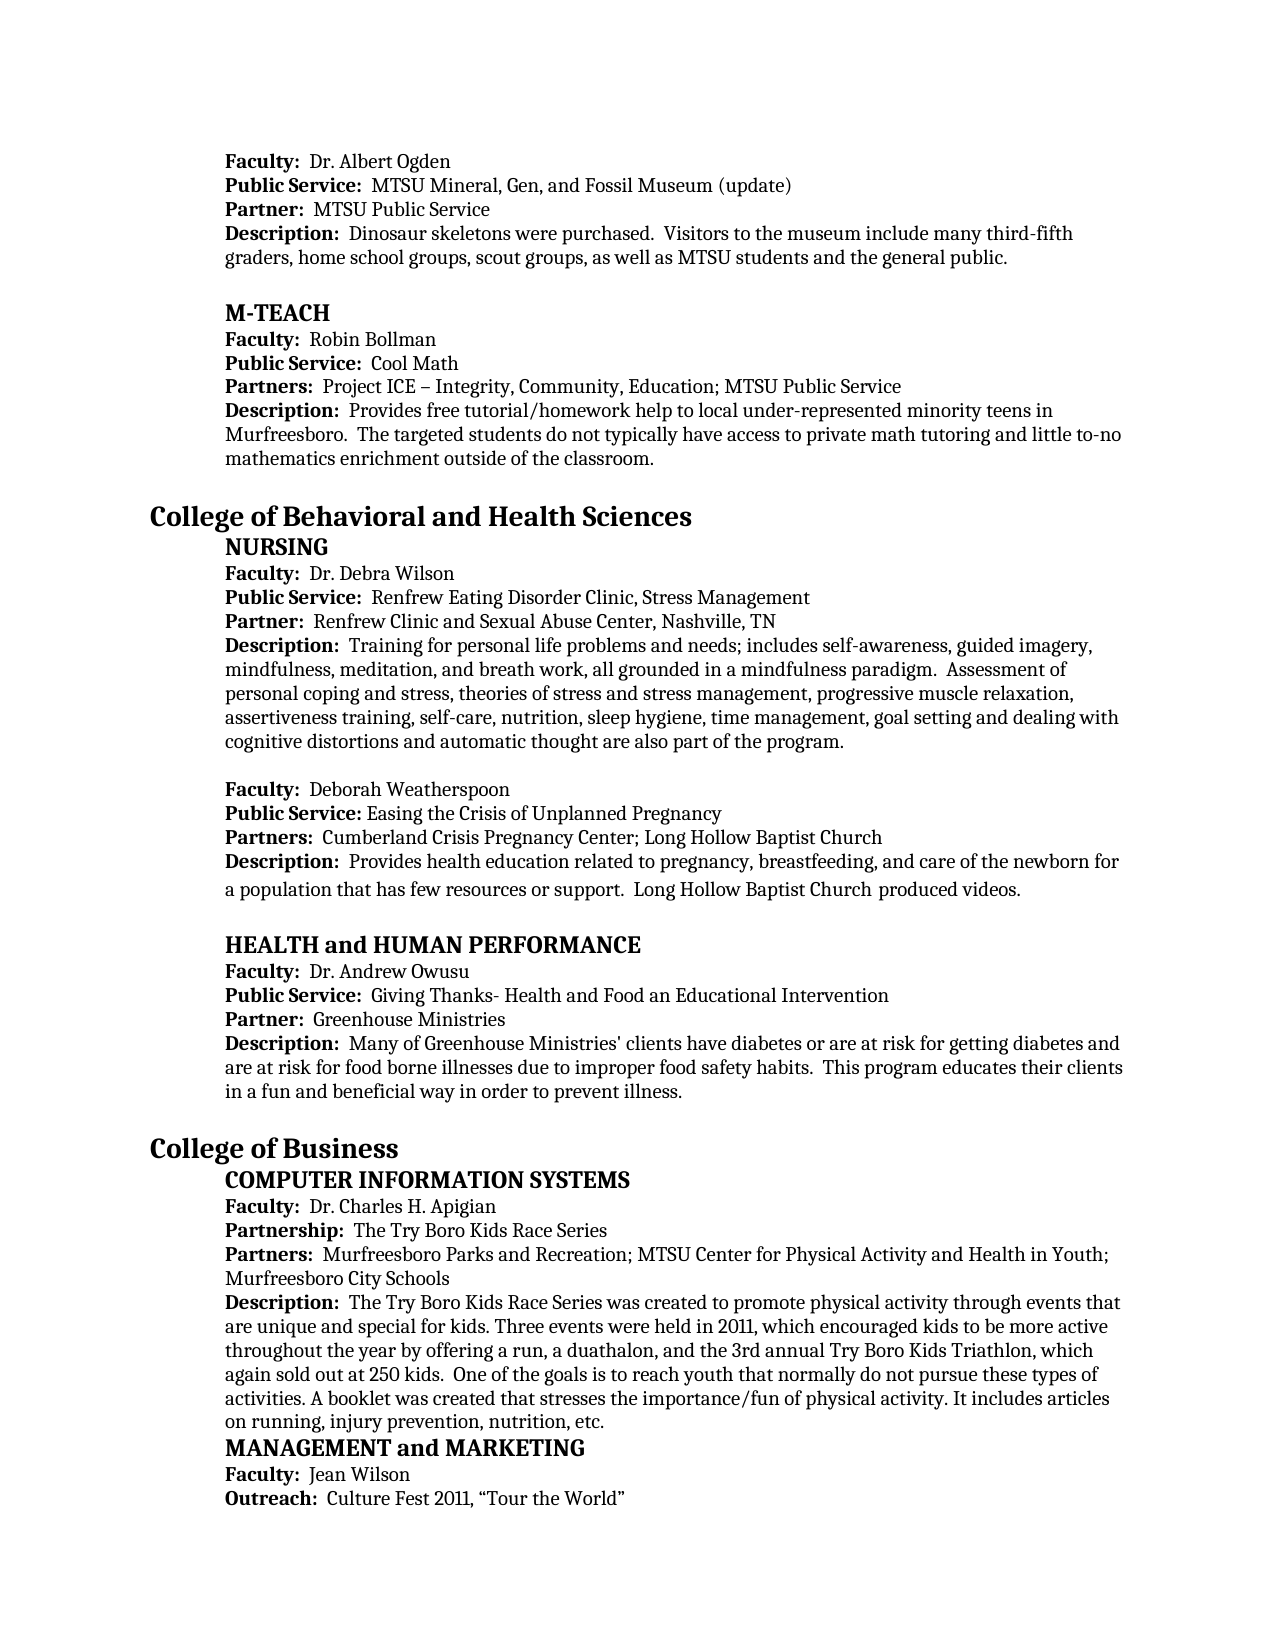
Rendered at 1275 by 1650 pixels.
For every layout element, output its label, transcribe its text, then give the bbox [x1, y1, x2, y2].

text Faculty: Dr. Albert Ogden [150, 150, 1125, 174]
text M-TEACH [150, 298, 1125, 327]
text Partner: Renfrew Clinic and Sexual Abuse Center, Nashville, TN [150, 610, 1125, 634]
text Partners: Murfreesboro Parks and Recreation; MTSU Center for Physical Activity and Health in Youth; Murfreesboro City Schools [225, 1242, 1125, 1290]
text Partners: Project ICE – Integrity, Community, Education; MTSU Public Service [150, 375, 1125, 399]
text Public Service: Giving Thanks- Health and Food an Educational Intervention [150, 984, 1125, 1008]
text Description: Provides health education related to pregnancy, breastfeeding, and care of the newborn for a population that has few resources or support. Long Hollow Baptist Church produced videos. [225, 849, 1125, 902]
text Faculty: Dr. Debra Wilson [150, 562, 1125, 586]
text HEALTH and HUMAN PERFORMANCE [150, 931, 1125, 960]
text Description: Many of Greenhouse Ministries' clients have diabetes or are at risk for getting diabetes and are at risk for food borne illnesses due to improper food safety habits. This program educates their clients in a fun and beneficial way in order to prevent illness. [225, 1032, 1125, 1103]
text Faculty: Dr. Andrew Owusu [150, 960, 1125, 984]
text COMPUTER INFORMATION SYSTEMS [150, 1166, 1125, 1194]
text Public Service: Renfrew Eating Disorder Clinic, Stress Management [225, 586, 1125, 610]
text Partner: MTSU Public Service [150, 198, 1125, 222]
text College of Business [150, 1132, 1125, 1166]
text College of Behavioral and Health Sciences [150, 500, 1125, 533]
text Faculty: Jean Wilson [150, 1463, 1125, 1487]
text Public Service: MTSU Mineral, Gen, and Fossil Museum (update) [150, 174, 1125, 198]
text MANAGEMENT and MARKETING [150, 1434, 1125, 1463]
text Faculty: Dr. Charles H. Apigian [150, 1194, 1125, 1218]
text Public Service: Easing the Crisis of Unplanned Pregnancy [150, 802, 1125, 826]
text Description: The Try Boro Kids Race Series was created to promote physical activity through events that are unique and special for kids. Three events were held in 2011, which encouraged kids to be more active throughout the year by offering a run, a duathalon, and the 3rd annual Try Boro Kids Triathlon, which again sold out at 250 kids. One of the goals is to reach youth that normally do not pursue these types of activities. A booklet was created that stresses the importance/fun of physical activity. It includes articles on running, injury prevention, nutrition, etc. [225, 1290, 1125, 1434]
text Partner: Greenhouse Ministries [150, 1008, 1125, 1032]
text Faculty: Robin Bollman [150, 327, 1125, 351]
text Description: Dinosaur skeletons were purchased. Visitors to the museum include many third-fifth graders, home school groups, scout groups, as well as MTSU students and the general public. [225, 222, 1125, 270]
text Faculty: Deborah Weatherspoon [150, 778, 1125, 802]
text NURSING [150, 533, 1125, 562]
text Partnership: The Try Boro Kids Race Series [150, 1218, 1125, 1242]
text Partners: Cumberland Crisis Pregnancy Center; Long Hollow Baptist Church [150, 826, 1125, 849]
text Description: Provides free tutorial/homework help to local under-represented minority teens in Murfreesboro. The targeted students do not typically have access to private math tutoring and little to-no mathematics enrichment outside of the classroom. [225, 399, 1125, 471]
text Description: Training for personal life problems and needs; includes self-awareness, guided imagery, mindfulness, meditation, and breath work, all grounded in a mindfulness paradigm. Assessment of personal coping and stress, theories of stress and stress management, progressive muscle relaxation, assertiveness training, self-care, nutrition, sleep hygiene, time management, goal setting and dealing with cognitive distortions and automatic thought are also part of the program. [225, 634, 1125, 754]
text Public Service: Cool Math [150, 351, 1125, 375]
text Outreach: Culture Fest 2011, “Tour the World” [150, 1487, 1125, 1511]
